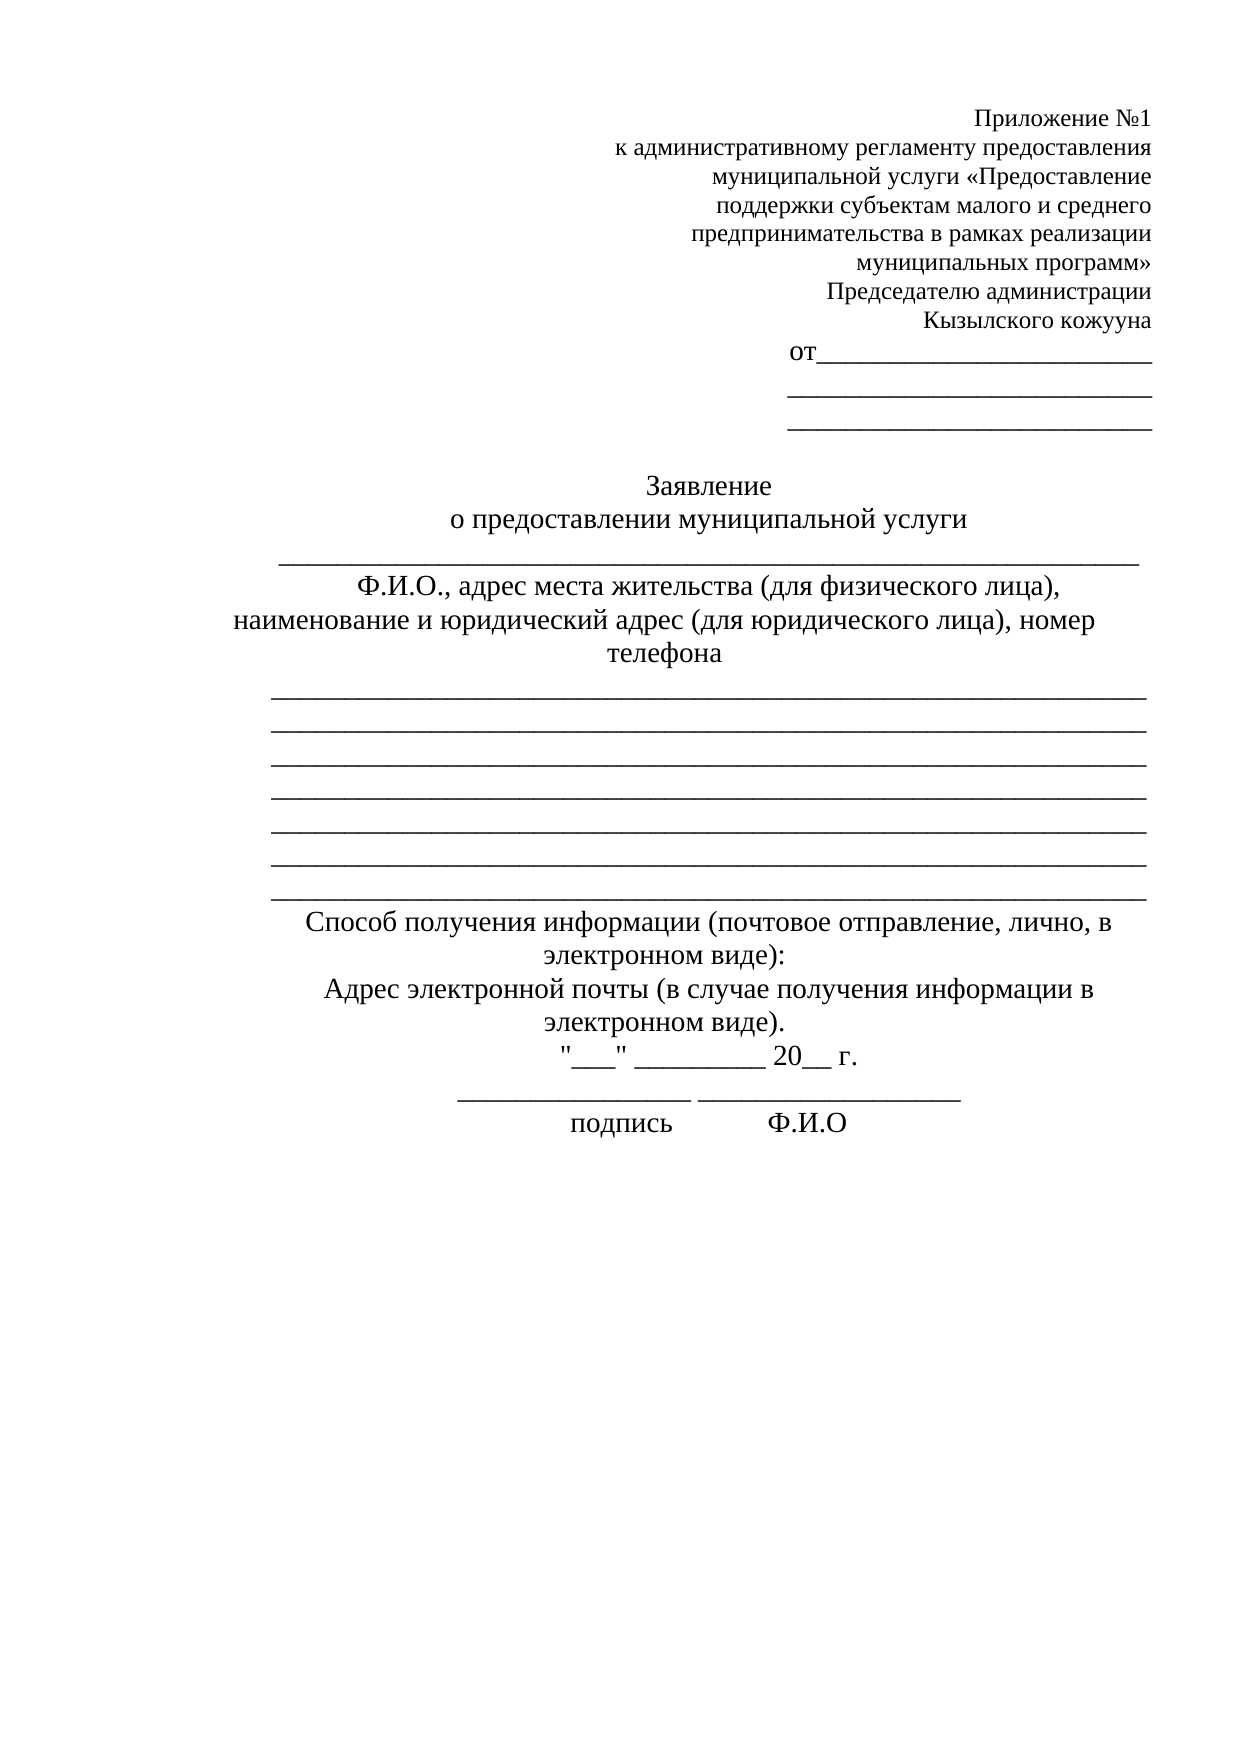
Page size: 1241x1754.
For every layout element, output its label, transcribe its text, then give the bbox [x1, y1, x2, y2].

text подпись Ф.И.О [177, 1105, 1152, 1138]
text поддержки субъектам малого и среднего [177, 190, 1152, 218]
text предпринимательства в рамках реализации [177, 218, 1152, 247]
text ____________________________________________________________ [177, 803, 1152, 837]
text муниципальной услуги «Предоставление [177, 161, 1152, 190]
text _________________________ [177, 401, 1152, 434]
text ___________________________________________________________ [177, 535, 1152, 568]
text ____________________________________________________________ [177, 837, 1152, 870]
text _________________________ [177, 367, 1152, 401]
text ____________________________________________________________ [177, 702, 1152, 736]
text Ф.И.О., адрес места жительства (для физического лица), наименование и юридический адрес (для юридического лица), номер телефона [177, 568, 1152, 669]
text Председателю администрации [177, 276, 1152, 305]
text "___" _________ 20__ г. [177, 1038, 1152, 1071]
text Адрес электронной почты (в случае получения информации в электронном виде). [177, 971, 1152, 1038]
text ____________________________________________________________ [177, 870, 1152, 904]
text Кызылского кожууна [177, 305, 1152, 333]
text ________________ __________________ [177, 1071, 1152, 1105]
text Приложение №1 [177, 103, 1152, 132]
text ____________________________________________________________ [177, 769, 1152, 803]
text ____________________________________________________________ [177, 669, 1152, 702]
text Способ получения информации (почтовое отправление, лично, в электронном виде): [177, 904, 1152, 971]
text ____________________________________________________________ [177, 736, 1152, 769]
text о предоставлении муниципальной услуги [177, 501, 1152, 535]
text от_______________________ [177, 333, 1152, 367]
text муниципальных программ» [177, 247, 1152, 276]
text Заявление [177, 468, 1152, 501]
text к административному регламенту предоставления [177, 132, 1152, 161]
